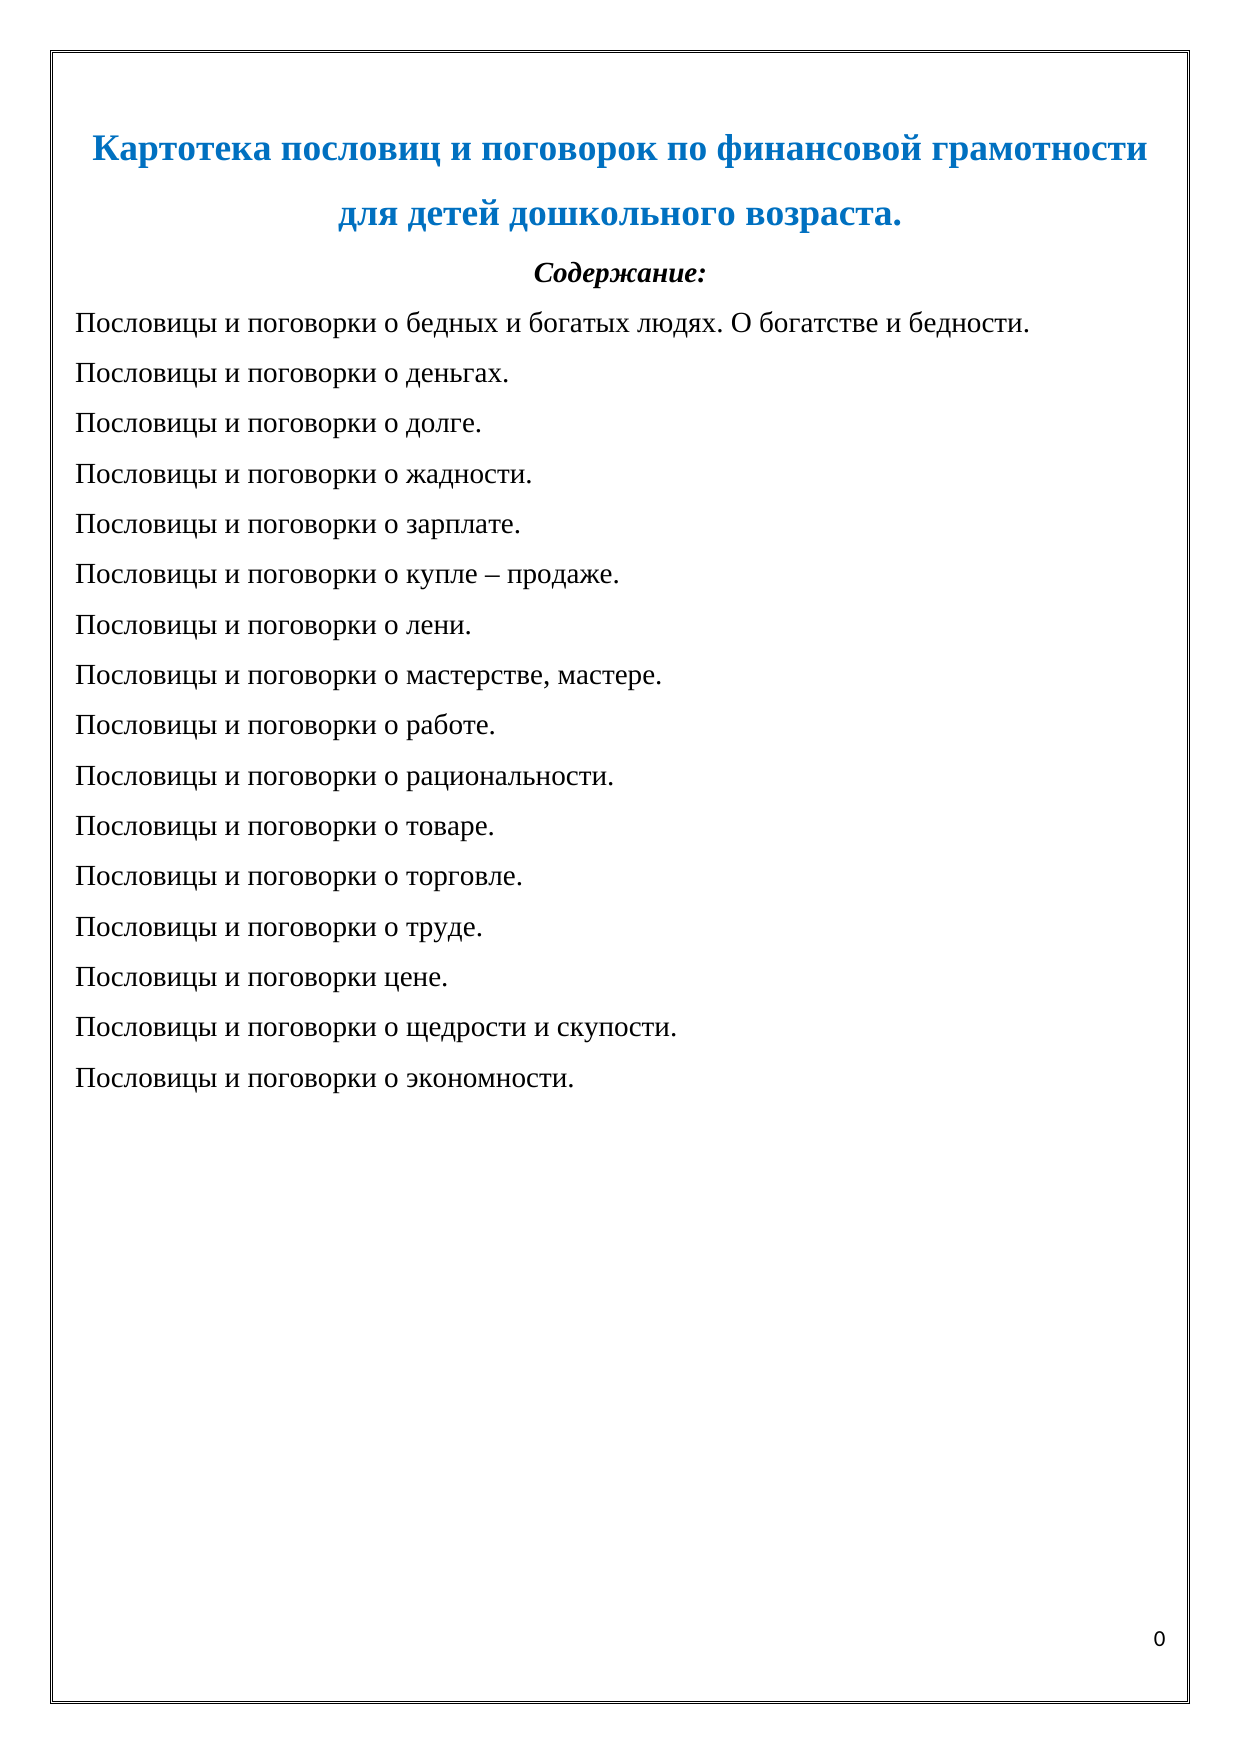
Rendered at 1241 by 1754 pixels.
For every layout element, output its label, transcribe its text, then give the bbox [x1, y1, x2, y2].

text Пословицы и поговорки о зарплате. [75, 506, 1165, 540]
text Пословицы и поговорки о экономности. [75, 1060, 1165, 1093]
text Пословицы и поговорки о бедных и богатых людях. О богатстве и бедности. [75, 305, 1165, 338]
text Содержание: [75, 255, 1165, 288]
text Пословицы и поговорки о работе. [75, 707, 1165, 741]
text Пословицы и поговорки цене. [75, 959, 1165, 993]
text Пословицы и поговорки о щедрости и скупости. [75, 1009, 1165, 1043]
text Картотека пословиц и поговорок по финансовой грамотности для детей дошкольного возраста. [75, 125, 1165, 233]
text Пословицы и поговорки о деньгах. [75, 355, 1165, 389]
text Пословицы и поговорки о товаре. [75, 808, 1165, 842]
text Пословицы и поговорки о купле – продаже. [75, 557, 1165, 590]
text Пословицы и поговорки о лени. [75, 607, 1165, 640]
text Пословицы и поговорки о мастерстве, мастере. [75, 657, 1165, 691]
text Пословицы и поговорки о торговле. [75, 858, 1165, 892]
text Пословицы и поговорки о долге. [75, 406, 1165, 439]
text Пословицы и поговорки о жадности. [75, 456, 1165, 489]
text Пословицы и поговорки о труде. [75, 909, 1165, 942]
text Пословицы и поговорки о рациональности. [75, 758, 1165, 791]
